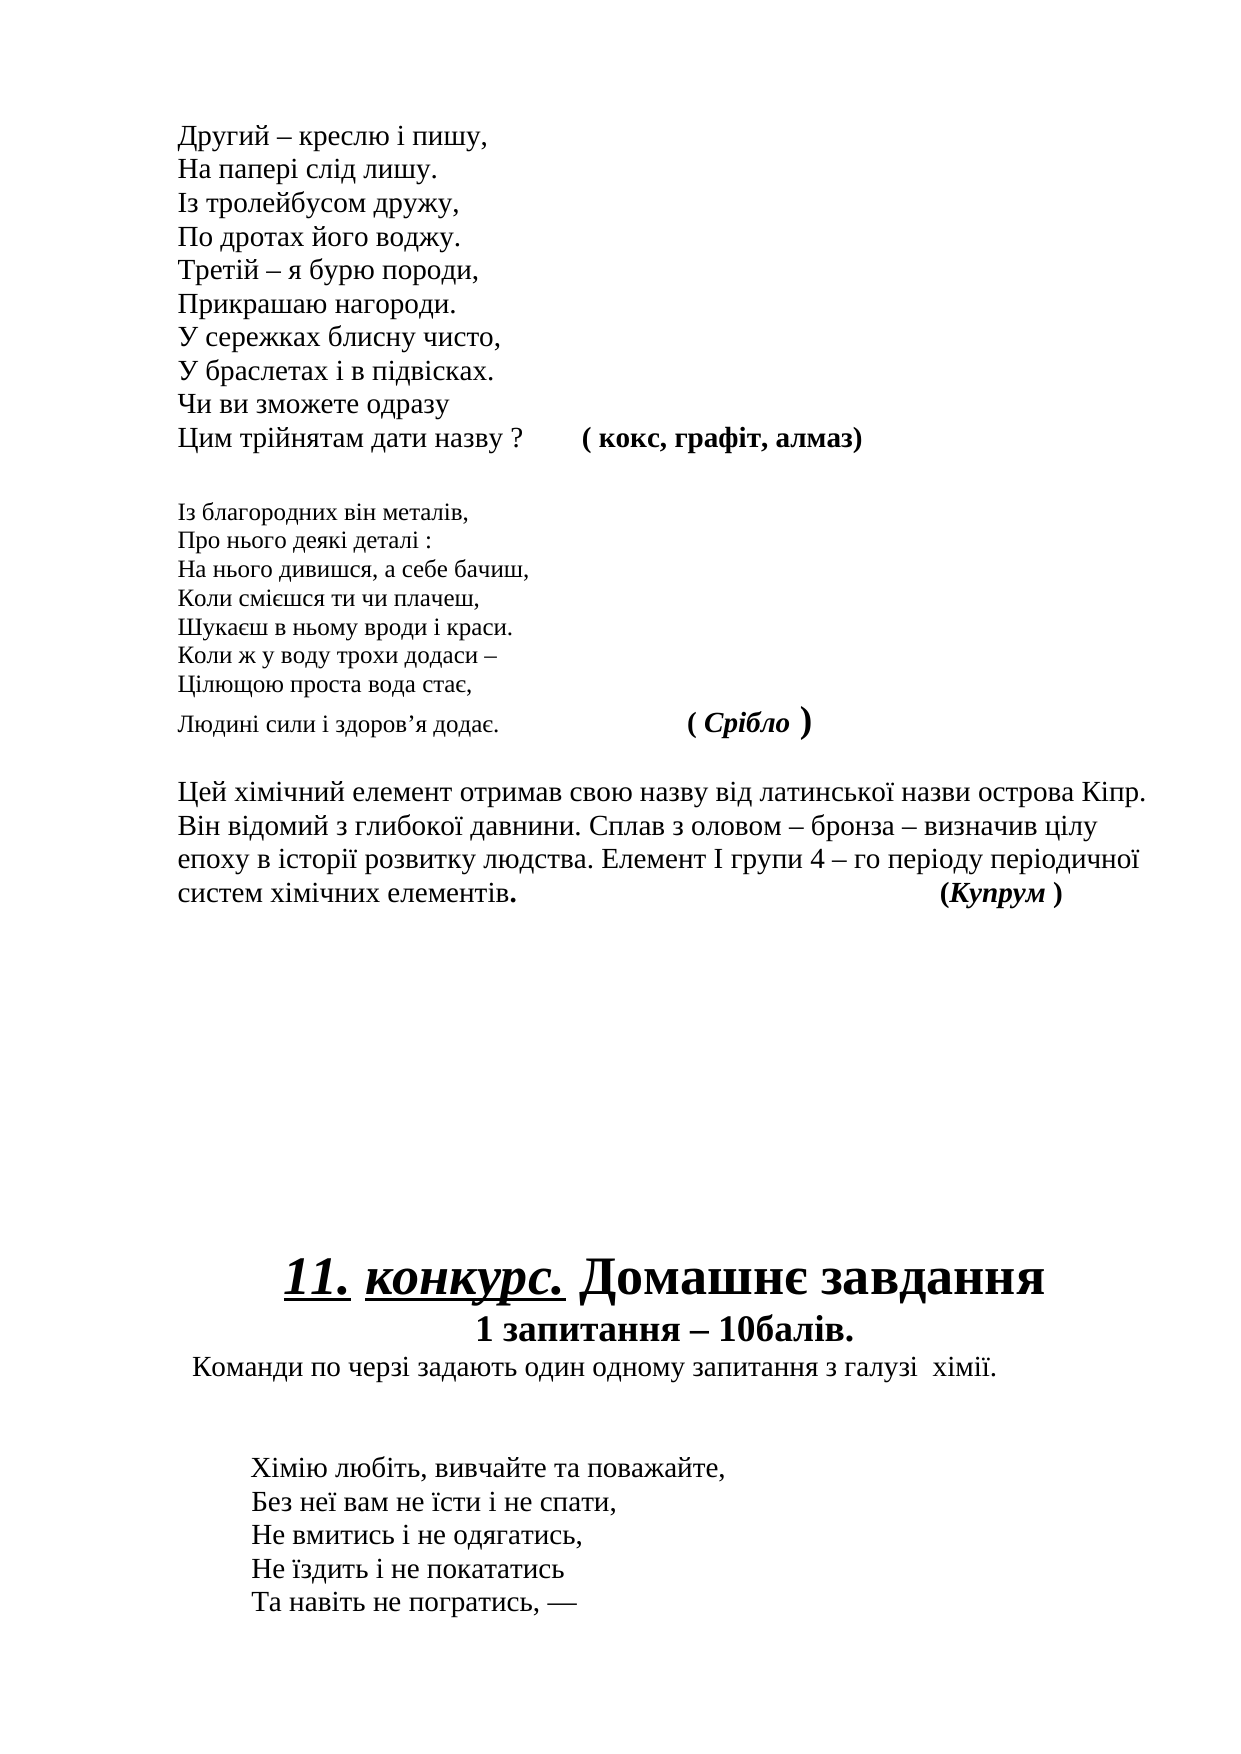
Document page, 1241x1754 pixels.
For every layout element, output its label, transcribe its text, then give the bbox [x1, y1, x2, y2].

text По дротах його воджу. [177, 219, 1152, 252]
text 1 запитання – 10балів. [177, 1306, 1152, 1349]
text На папері слід лишу. [177, 152, 1152, 185]
text Коли смієшся ти чи плачеш, [177, 583, 1152, 612]
text Команди по черзі задають один одному запитання з галузі хімії. [177, 1349, 1152, 1383]
text Із тролейбусом дружу, [177, 185, 1152, 219]
text Із благородних він металів, [177, 497, 1152, 525]
text На нього дивишся, а себе бачиш, [177, 554, 1152, 583]
text Коли ж у воду трохи додаси – [177, 640, 1152, 669]
text Чи ви зможете одразу [177, 386, 1152, 420]
text Та навіть не погратись, — [177, 1584, 1152, 1618]
text Цілющою проста вода стає, [177, 669, 1152, 698]
text Цим трійнятам дати назву ? ( кокс, графіт, алмаз) [177, 420, 1152, 453]
text Людині сили і здоров’я додає. ( Срібло ) [177, 698, 1152, 741]
text Цей хімічний елемент отримав свою назву від латинської назви острова Кіпр. Він відомий з глибокої давнини. Сплав з оловом – бронза – визначив цілу епоху в історії розвитку людства. Елемент І групи 4 – го періоду періодичної систем хімічних елементів. (Купрум ) [177, 774, 1152, 909]
text Без неї вам не їсти і не спати, [177, 1484, 1152, 1517]
text У сережках блисну чисто, [177, 319, 1152, 353]
text Хімію любіть, вивчайте та поважайте, [177, 1450, 1152, 1484]
text Про нього деякі деталі : [177, 525, 1152, 554]
text Прикрашаю нагороди. [177, 286, 1152, 319]
text Другий – креслю і пишу, [177, 118, 1152, 152]
text Третій – я бурю породи, [177, 252, 1152, 286]
text У браслетах і в підвісках. [177, 353, 1152, 386]
text 11. конкурс. Домашнє завдання [177, 1244, 1152, 1306]
text Шукаєш в ньому вроди і краси. [177, 612, 1152, 640]
text Не їздить і не покататись [177, 1551, 1152, 1584]
text Не вмитись і не одягатись, [177, 1517, 1152, 1551]
